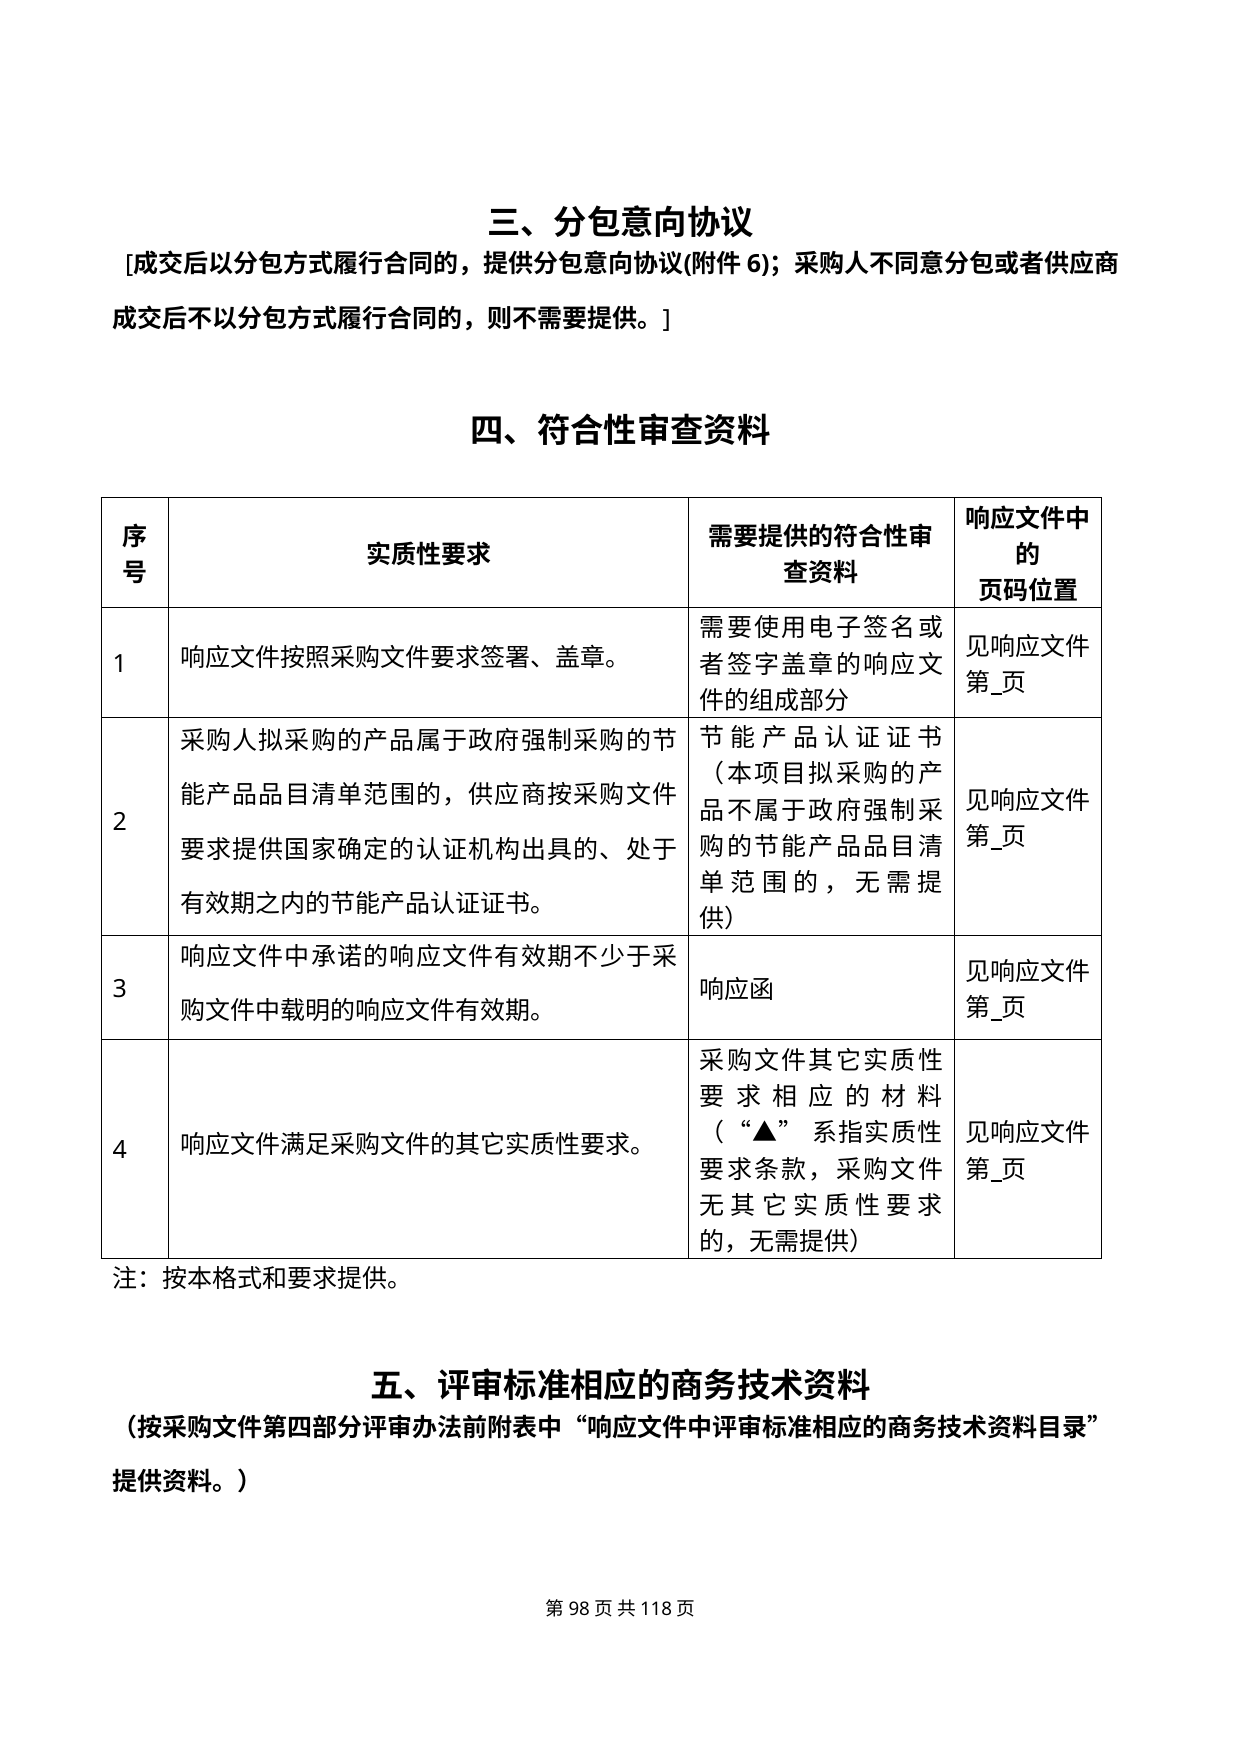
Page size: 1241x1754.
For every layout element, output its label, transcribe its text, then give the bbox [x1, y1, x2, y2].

text 注：按本格式和要求提供。 [112, 1259, 1084, 1295]
table_cell 需要使用电子签名或者签字盖章的响应文件的组成部分 [689, 608, 954, 717]
text 五、评审标准相应的商务技术资料 [112, 1359, 1128, 1407]
table_header 序号 [102, 498, 168, 607]
table_cell 2 [102, 718, 168, 935]
table_cell 采购文件其它实质性要求相应的材料（“▲” 系指实质性要求条款，采购文件无其它实质性要求的，无需提供） [689, 1040, 954, 1258]
text 四、符合性审查资料 [112, 403, 1128, 452]
table_header 需要提供的符合性审查资料 [689, 498, 954, 607]
text （按采购文件第四部分评审办法前附表中“响应文件中评审标准相应的商务技术资料目录”提供资料。） [112, 1407, 1128, 1498]
table_cell 响应文件中承诺的响应文件有效期不少于采购文件中载明的响应文件有效期。 [169, 936, 688, 1039]
table_cell 3 [102, 936, 168, 1039]
table_cell 见响应文件第 页 [955, 936, 1101, 1039]
table_cell 4 [102, 1040, 168, 1258]
table_header 响应文件中的 页码位置 [955, 498, 1101, 607]
table_cell 1 [102, 608, 168, 717]
table_cell 节能产品认证证书（本项目拟采购的产品不属于政府强制采购的节能产品品目清单范围的，无需提供） [689, 718, 954, 935]
table_cell 见响应文件 第 页 [955, 718, 1101, 935]
table_cell 响应函 [689, 936, 954, 1039]
table_cell 响应文件按照采购文件要求签署、盖章。 [169, 608, 688, 717]
table_header 实质性要求 [169, 498, 688, 607]
text [成交后以分包方式履行合同的，提供分包意向协议(附件6)；采购人不同意分包或者供应商成交后不以分包方式履行合同的，则不需要提供。] [112, 244, 1128, 334]
table_cell 采购人拟采购的产品属于政府强制采购的节能产品品目清单范围的，供应商按采购文件要求提供国家确定的认证机构出具的、处于有效期之内的节能产品认证证书。 [169, 718, 688, 935]
table_cell 响应文件满足采购文件的其它实质性要求。 [169, 1040, 688, 1258]
text 三、分包意向协议 [112, 195, 1128, 244]
table_cell 见响应文件第 页 [955, 1040, 1101, 1258]
table_cell 见响应文件 第 页 [955, 608, 1101, 717]
